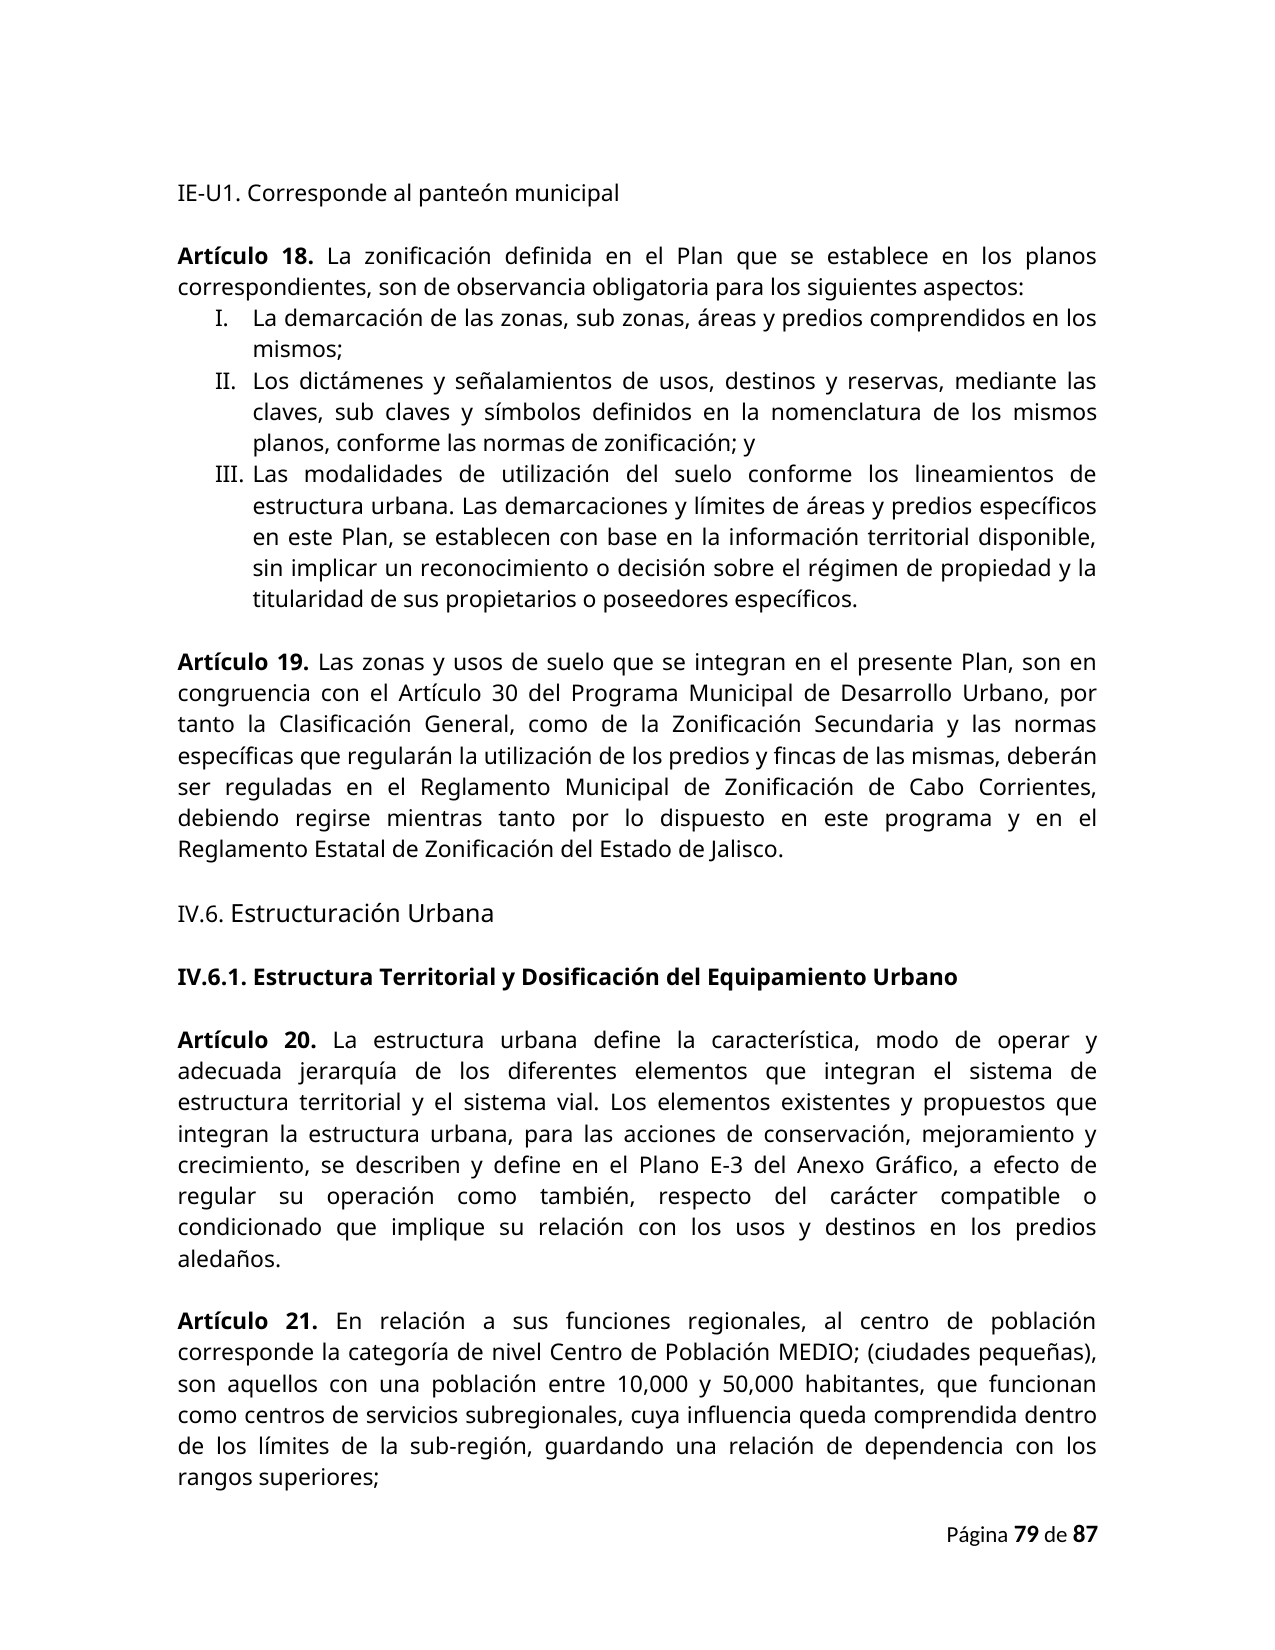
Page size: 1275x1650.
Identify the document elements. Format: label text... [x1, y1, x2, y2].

text Artículo 21. En relación a sus funciones regionales, al centro de población corresponde la categoría de nivel Centro de Población MEDIO; (ciudades pequeñas), son aquellos con una población entre 10,000 y 50,000 habitantes, que funcionan como centros de servicios subregionales, cuya influencia queda comprendida dentro de los límites de la sub-región, guardando una relación de dependencia con los rangos superiores; [177, 1305, 1098, 1492]
text Artículo 19. Las zonas y usos de suelo que se integran en el presente Plan, son en congruencia con el Artículo 30 del Programa Municipal de Desarrollo Urbano, por tanto la Clasificación General, como de la Zonificación Secundaria y las normas específicas que regularán la utilización de los predios y fincas de las mismas, deberán ser reguladas en el Reglamento Municipal de Zonificación de Cabo Corrientes, debiendo regirse mientras tanto por lo dispuesto en este programa y en el Reglamento Estatal de Zonificación del Estado de Jalisco. [177, 646, 1098, 865]
text Artículo 20. La estructura urbana define la característica, modo de operar y adecuada jerarquía de los diferentes elementos que integran el sistema de estructura territorial y el sistema vial. Los elementos existentes y propuestos que integran la estructura urbana, para las acciones de conservación, mejoramiento y crecimiento, se describen y define en el Plano E-3 del Anexo Gráfico, a efecto de regular su operación como también, respecto del carácter compatible o condicionado que implique su relación con los usos y destinos en los predios aledaños. [177, 1024, 1098, 1274]
list La demarcación de las zonas, sub zonas, áreas y predios comprendidos en los mismos; [215, 302, 1098, 365]
text IV.6.1. Estructura Territorial y Dosificación del Equipamiento Urbano [177, 961, 1098, 992]
text IE-U1. Corresponde al panteón municipal [177, 177, 1098, 208]
list Las modalidades de utilización del suelo conforme los lineamientos de estructura urbana. Las demarcaciones y límites de áreas y predios específicos en este Plan, se establecen con base en la información territorial disponible, sin implicar un reconocimiento o decisión sobre el régimen de propiedad y la titularidad de sus propietarios o poseedores específicos. [215, 458, 1098, 615]
list Los dictámenes y señalamientos de usos, destinos y reservas, mediante las claves, sub claves y símbolos definidos en la nomenclatura de los mismos planos, conforme las normas de zonificación; y [215, 365, 1098, 458]
text Artículo 18. La zonificación definida en el Plan que se establece en los planos correspondientes, son de observancia obligatoria para los siguientes aspectos: [177, 240, 1098, 302]
text IV.6. Estructuración Urbana [177, 896, 1098, 930]
